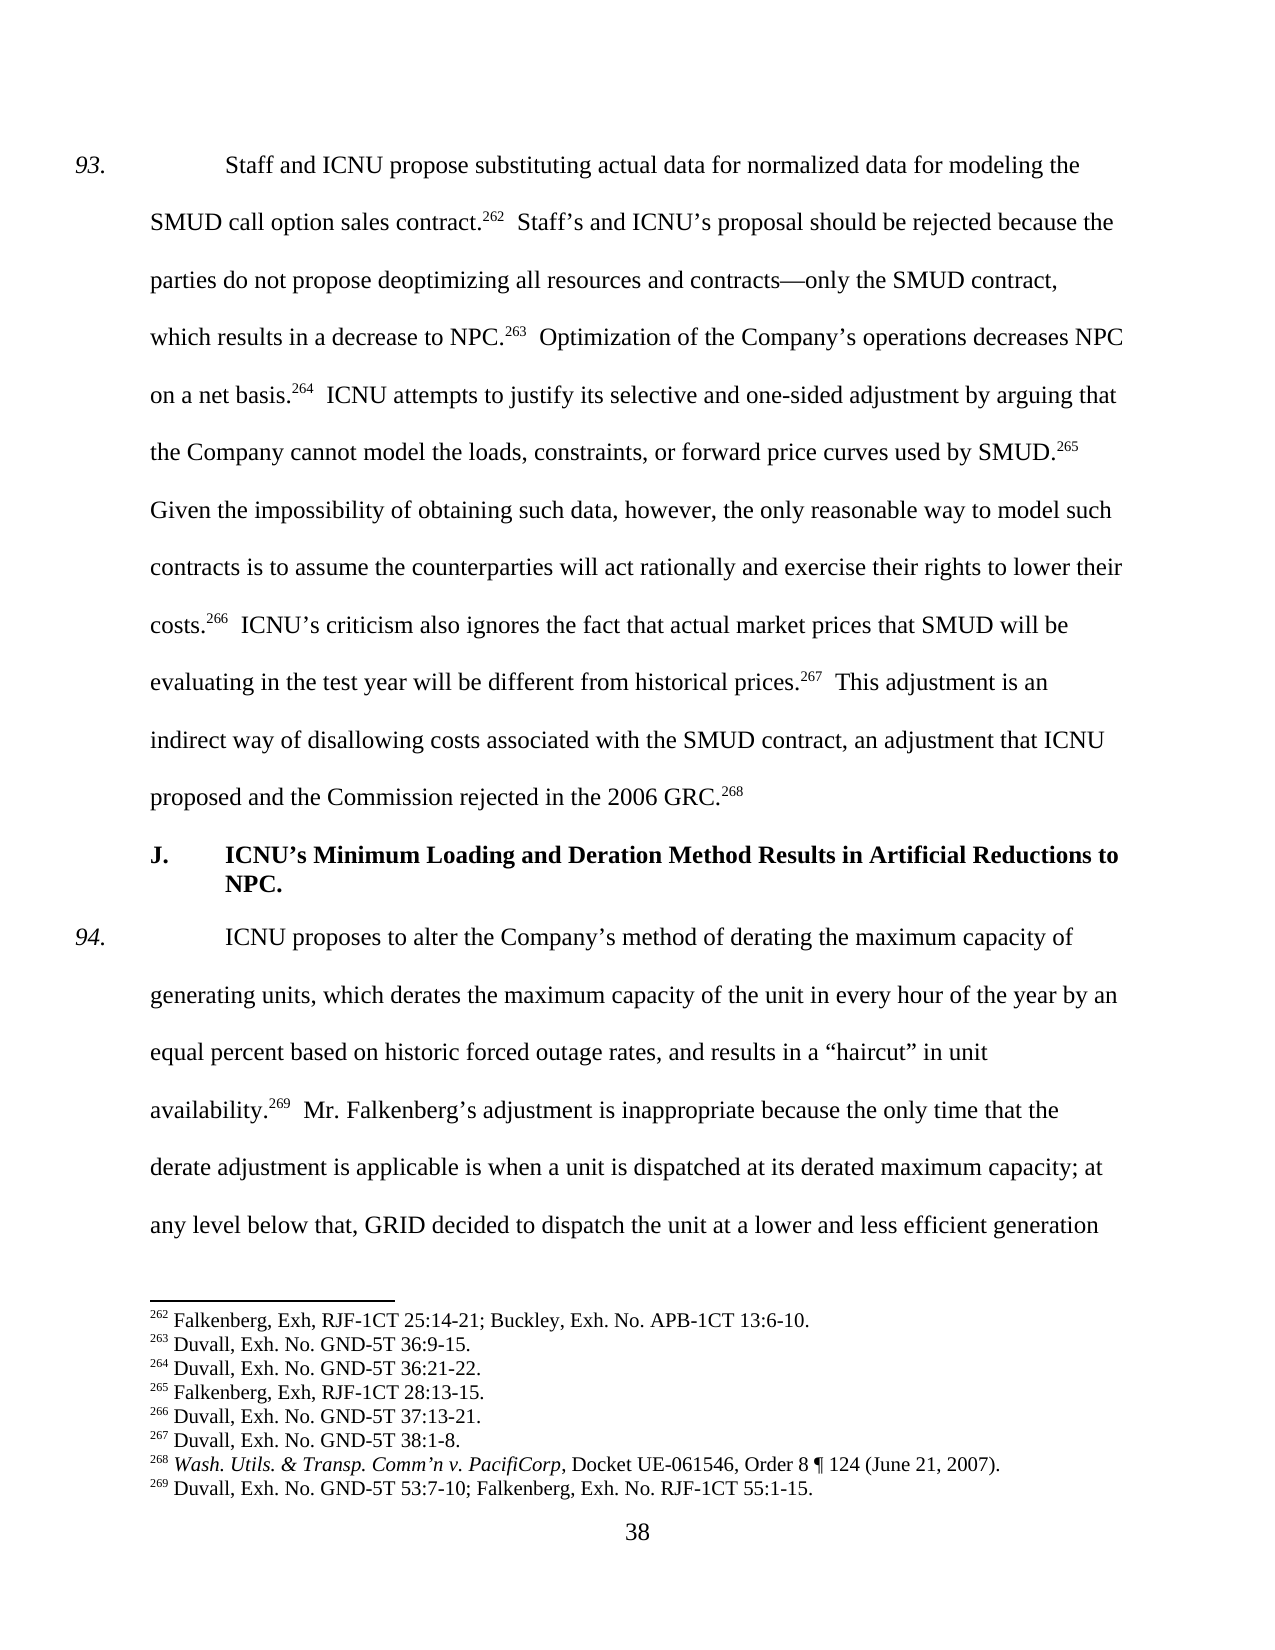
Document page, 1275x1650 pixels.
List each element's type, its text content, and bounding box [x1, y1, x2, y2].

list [75, 922, 1125, 1239]
text J. ICNU’s Minimum Loading and Deration Method Results in Artificial Reductions to NPC. [150, 840, 1125, 897]
list Staff and ICNU propose substituting actual data for normalized data for modeling the SMUD call option sales contract. Staff’s and ICNU’s proposal should be rejected because the parties do not propose deoptimizing all resources and contracts—only the SMUD contract, which results in a decrease to NPC. Optimization of the Company’s operations decreases NPC on a net basis. ICNU attempts to justify its selective and one-sided adjustment by arguing that the Company cannot model the loads, constraints, or forward price curves used by SMUD. Given the impossibility of obtaining such data, however, the only reasonable way to model such contracts is to assume the counterparties will act rationally and exercise their rights to lower their costs. ICNU’s criticism also ignores the fact that actual market prices that SMUD will be evaluating in the test year will be different from historical prices. This adjustment is an indirect way of disallowing costs associated with the SMUD contract, an adjustment that ICNU proposed and the Commission rejected in the 2006 GRC. [75, 150, 1125, 811]
